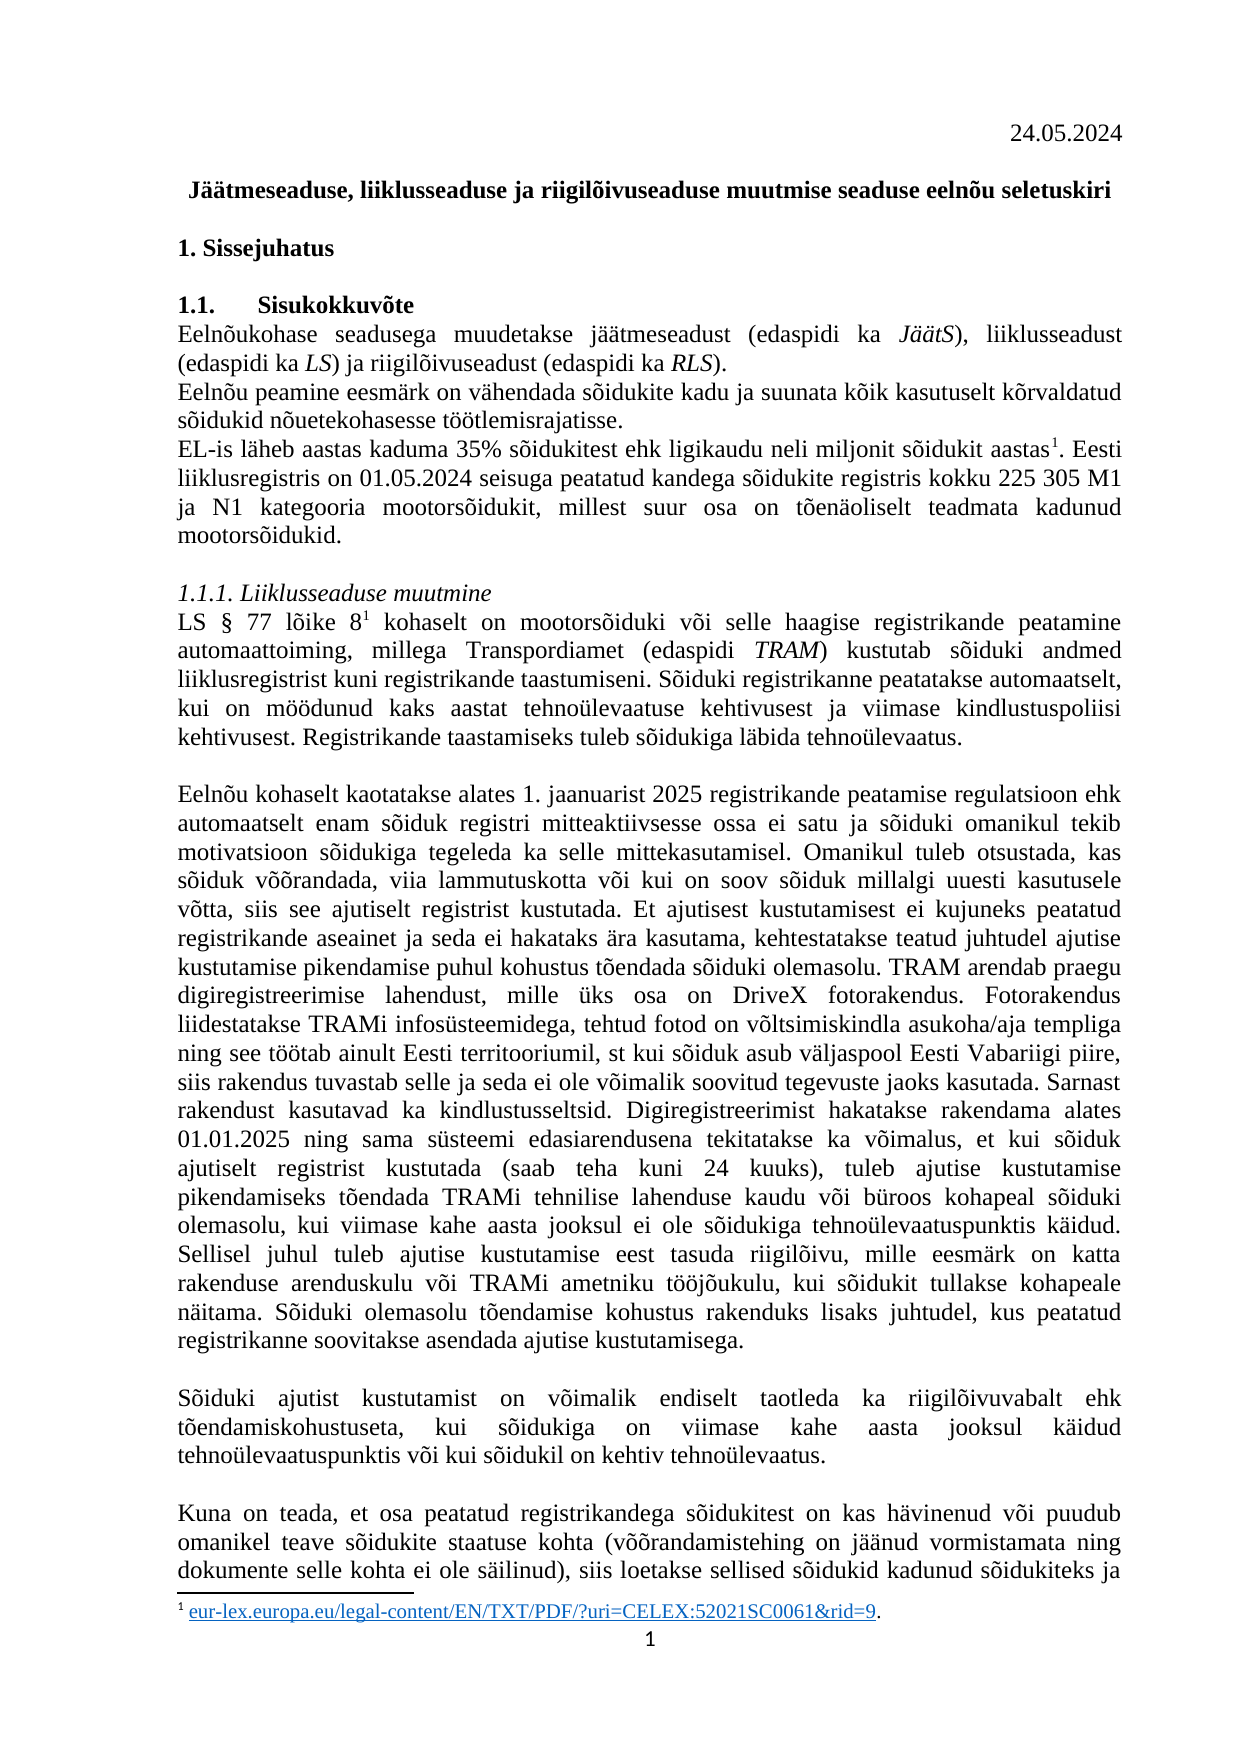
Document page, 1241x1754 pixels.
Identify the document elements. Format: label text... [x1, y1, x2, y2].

text Eelnõukohase seadusega muudetakse jäätmeseadust (edaspidi ka JäätS), liiklusseadust (edaspidi ka LS) ja riigilõivuseadust (edaspidi ka RLS). [177, 319, 1122, 377]
text Sõiduki ajutist kustutamist on võimalik endiselt taotleda ka riigilõivuvabalt ehk tõendamiskohustuseta, kui sõidukiga on viimase kahe aasta jooksul käidud tehnoülevaatuspunktis või kui sõidukil on kehtiv tehnoülevaatus. [177, 1383, 1122, 1469]
text Eelnõu peamine eesmärk on vähendada sõidukite kadu ja suunata kõik kasutuselt kõrvaldatud sõidukid nõuetekohasesse töötlemisrajatisse. [177, 377, 1122, 434]
text Jäätmeseaduse, liiklusseaduse ja riigilõivuseaduse muutmise seaduse eelnõu seletuskiri [177, 176, 1122, 204]
text EL-is läheb aastas kaduma 35% sõidukitest ehk ligikaudu neli miljonit sõidukit aastas. Eesti liiklusregistris on 01.05.2024 seisuga peatatud kandega sõidukite registris kokku 225 305 M1 ja N1 kategooria mootorsõidukit, millest suur osa on tõenäoliselt teadmata kadunud mootorsõidukid. [177, 434, 1122, 549]
list Sisukokkuvõte [177, 291, 1122, 319]
text Eelnõu kohaselt kaotatakse alates 1. jaanuarist 2025 registrikande peatamise regulatsioon ehk automaatselt enam sõiduk registri mitteaktiivsesse ossa ei satu ja sõiduki omanikul tekib motivatsioon sõidukiga tegeleda ka selle mittekasutamisel. Omanikul tuleb otsustada, kas sõiduk võõrandada, viia lammutuskotta või kui on soov sõiduk millalgi uuesti kasutusele võtta, siis see ajutiselt registrist kustutada. Et ajutisest kustutamisest ei kujuneks peatatud registrikande aseainet ja seda ei hakataks ära kasutama, kehtestatakse teatud juhtudel ajutise kustutamise pikendamise puhul kohustus tõendada sõiduki olemasolu. TRAM arendab praegu digiregistreerimise lahendust, mille üks osa on DriveX fotorakendus. Fotorakendus liidestatakse TRAMi infosüsteemidega, tehtud fotod on võltsimiskindla asukoha/aja templiga ning see töötab ainult Eesti territooriumil, st kui sõiduk asub väljaspool Eesti Vabariigi piire, siis rakendus tuvastab selle ja seda ei ole võimalik soovitud tegevuste jaoks kasutada. Sarnast rakendust kasutavad ka kindlustusseltsid. Digiregistreerimist hakatakse rakendama alates 01.01.2025 ning sama süsteemi edasiarendusena tekitatakse ka võimalus, et kui sõiduk ajutiselt registrist kustutada (saab teha kuni 24 kuuks), tuleb ajutise kustutamise pikendamiseks tõendada TRAMi tehnilise lahenduse kaudu või büroos kohapeal sõiduki olemasolu, kui viimase kahe aasta jooksul ei ole sõidukiga tehnoülevaatuspunktis käidud. Sellisel juhul tuleb ajutise kustutamise eest tasuda riigilõivu, mille eesmärk on katta rakenduse arenduskulu või TRAMi ametniku tööjõukulu, kui sõidukit tullakse kohapeale näitama. Sõiduki olemasolu tõendamise kohustus rakenduks lisaks juhtudel, kus peatatud registrikanne soovitakse asendada ajutise kustutamisega. [177, 779, 1122, 1354]
text LS § 77 lõike 81 kohaselt on mootorsõiduki või selle haagise registrikande peatamine automaattoiming, millega Transpordiamet (edaspidi TRAM) kustutab sõiduki andmed liiklusregistrist kuni registrikande taastumiseni. Sõiduki registrikanne peatatakse automaatselt, kui on möödunud kaks aastat tehnoülevaatuse kehtivusest ja viimase kindlustuspoliisi kehtivusest. Registrikande taastamiseks tuleb sõidukiga läbida tehnoülevaatus. [177, 607, 1122, 751]
text 1. Sissejuhatus [177, 233, 1122, 262]
text 1.1.1. Liiklusseaduse muutmine [177, 578, 1122, 607]
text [177, 1498, 1122, 1584]
text 24.05.2024 [177, 118, 1122, 147]
